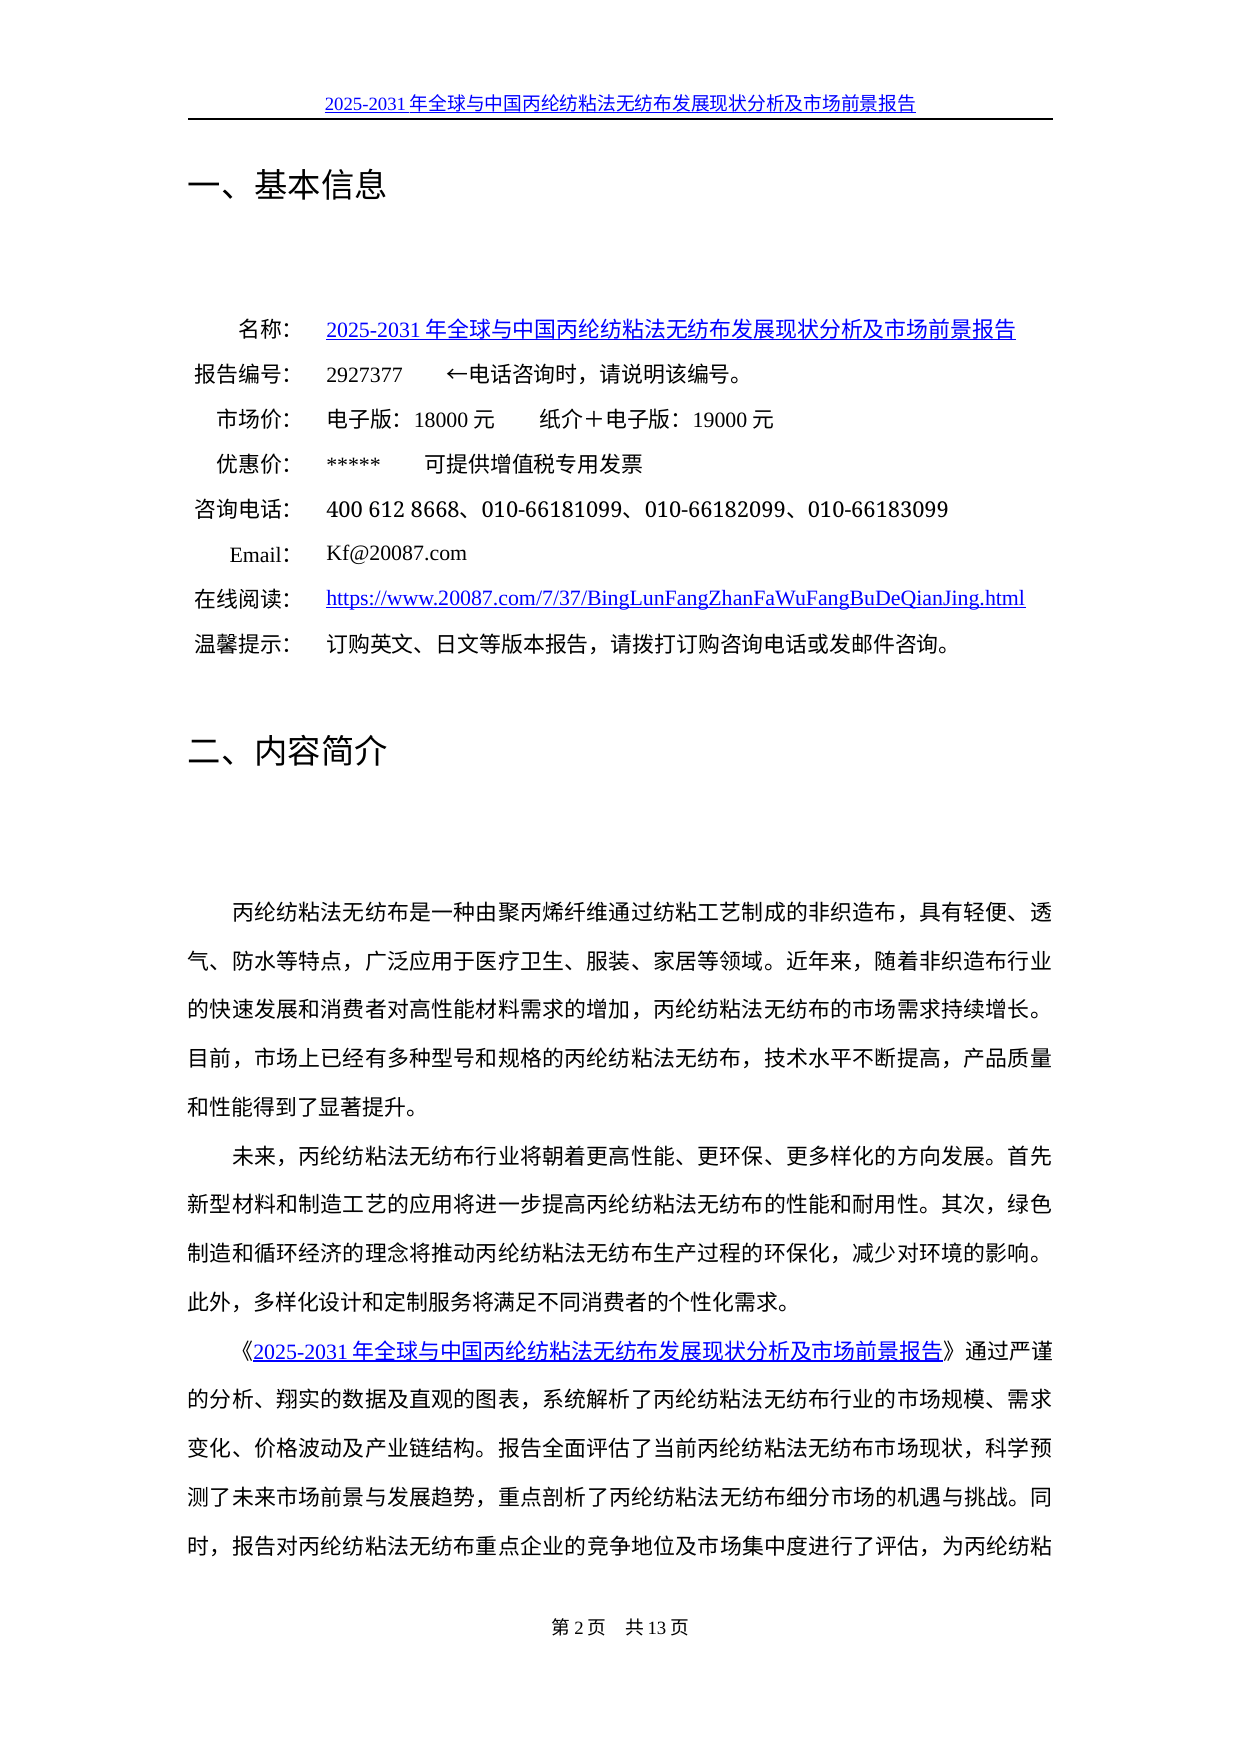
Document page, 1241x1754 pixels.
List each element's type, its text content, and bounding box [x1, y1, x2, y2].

table_cell Kf@20087.com [315, 537, 1073, 582]
table_header 名称： [167, 312, 315, 357]
table_cell Email： [167, 537, 315, 582]
table_cell 在线阅读： [167, 582, 315, 627]
table_cell 市场价： [167, 402, 315, 447]
title 二、内容简介 [187, 717, 1053, 782]
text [187, 894, 1053, 1561]
table_cell [315, 582, 1073, 627]
table_cell 订购英文、日文等版本报告，请拨打订购咨询电话或发邮件咨询。 [315, 627, 1073, 672]
title 一、基本信息 [187, 150, 1053, 215]
table_cell ***** 可提供增值税专用发票 [315, 447, 1073, 492]
table_cell 400 612 8668、010-66181099、010-66182099、010-66183099 [315, 492, 1073, 537]
table_cell 咨询电话： [167, 492, 315, 537]
table_header 2025-2031年全球与中国丙纶纺粘法无纺布发展现状分析及市场前景报告 [315, 312, 1073, 357]
table_cell 温馨提示： [167, 627, 315, 672]
table_cell 报告编号： [167, 357, 315, 402]
table_cell 优惠价： [167, 447, 315, 492]
table_cell 电子版：18000 元 纸介＋电子版：19000 元 [315, 402, 1073, 447]
table_cell 2927377 ←电话咨询时，请说明该编号。 [315, 357, 1073, 402]
